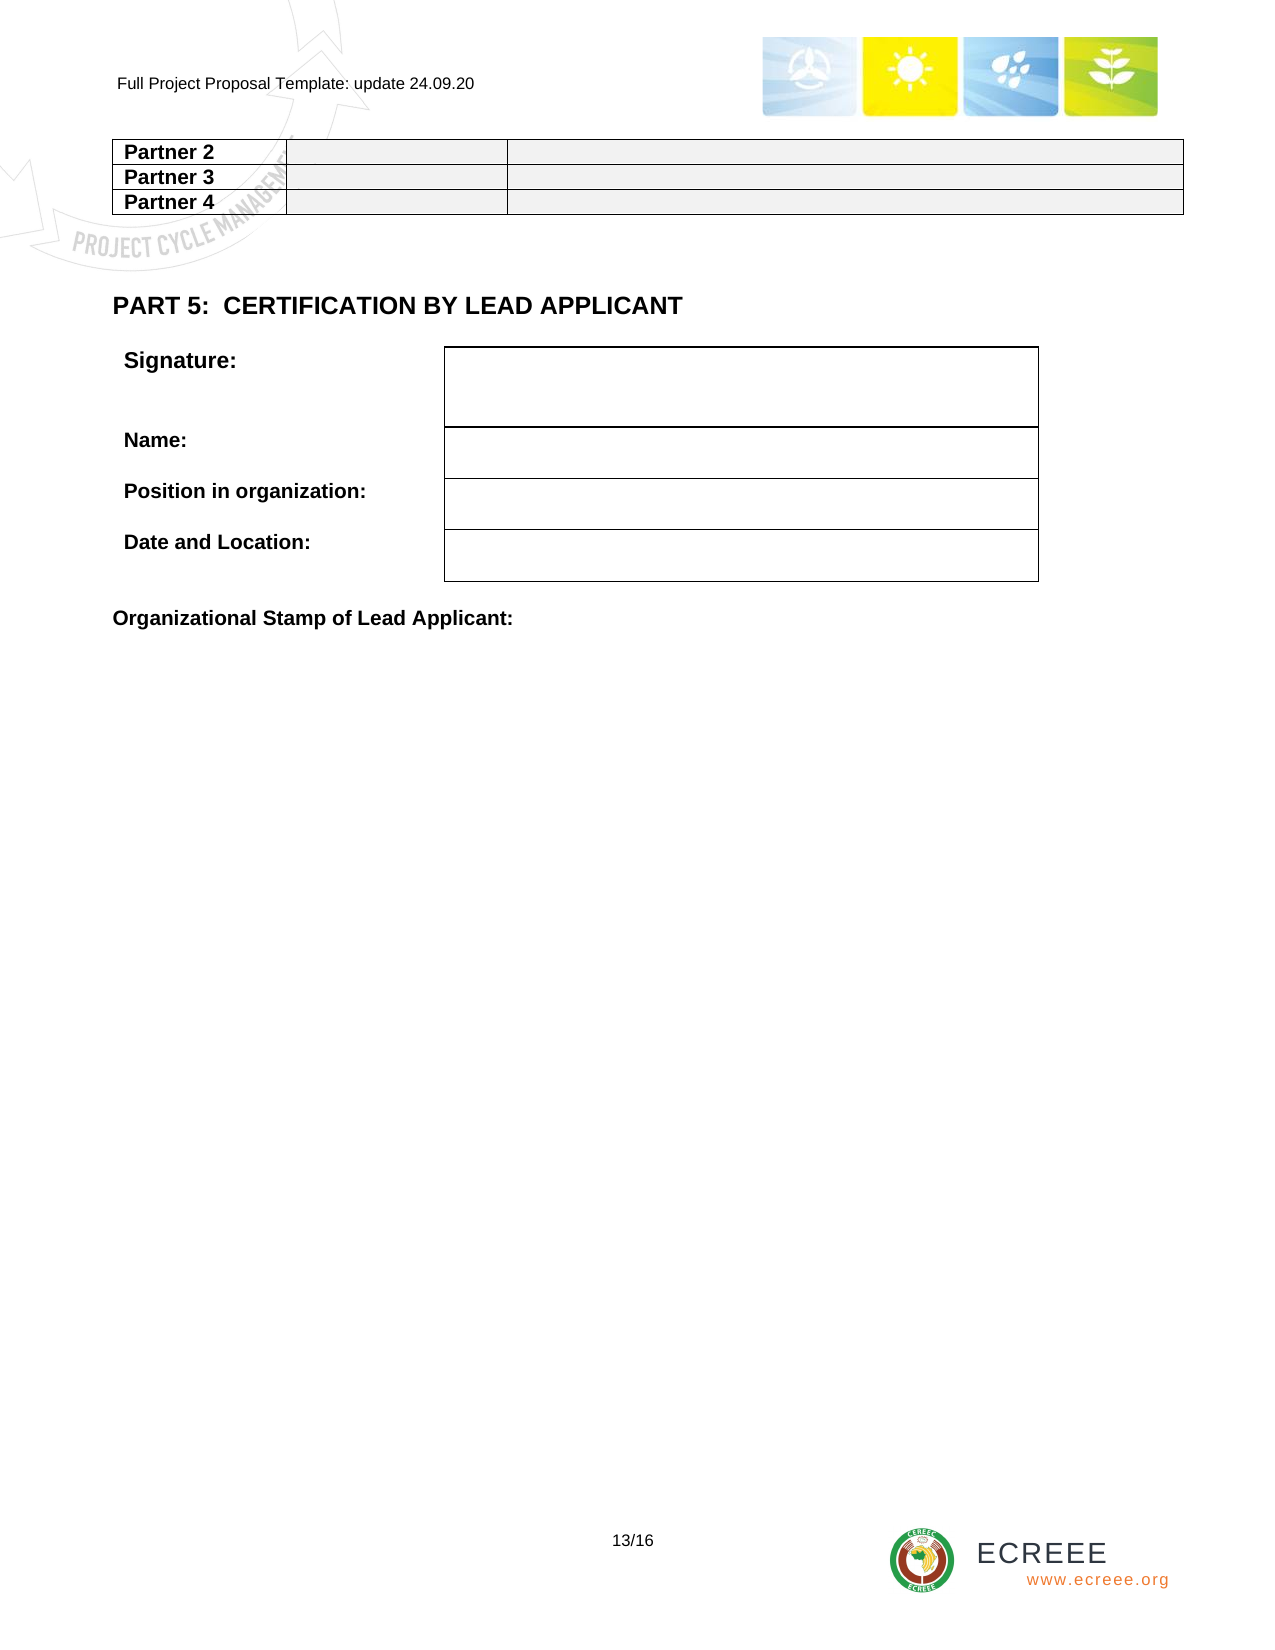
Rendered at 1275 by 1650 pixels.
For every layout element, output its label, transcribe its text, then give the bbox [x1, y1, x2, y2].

table_cell [287, 140, 507, 163]
table_cell Partner 4 [113, 190, 286, 213]
table_cell [508, 190, 1183, 213]
table_cell Partner 3 [113, 165, 286, 188]
table_cell [508, 140, 1183, 163]
text PART 5: CERTIFICATION BY LEAD APPLICANT [112, 291, 1153, 320]
table_cell Name: [112, 426, 444, 478]
table_cell [287, 190, 507, 213]
picture [887, 1526, 956, 1594]
table_cell [445, 428, 1038, 478]
table_cell [287, 165, 507, 188]
text Organizational Stamp of Lead Applicant: [112, 606, 1153, 629]
table_cell [445, 530, 1038, 581]
table_cell Partner 2 [113, 140, 286, 163]
table_cell [445, 479, 1038, 529]
table_cell Date and Location: [112, 529, 444, 581]
picture [762, 37, 1158, 122]
picture [0, 0, 433, 379]
table_cell [508, 165, 1183, 188]
table_header Signature: [112, 346, 444, 426]
table_cell Position in organization: [112, 478, 444, 529]
table_header [445, 348, 1038, 426]
